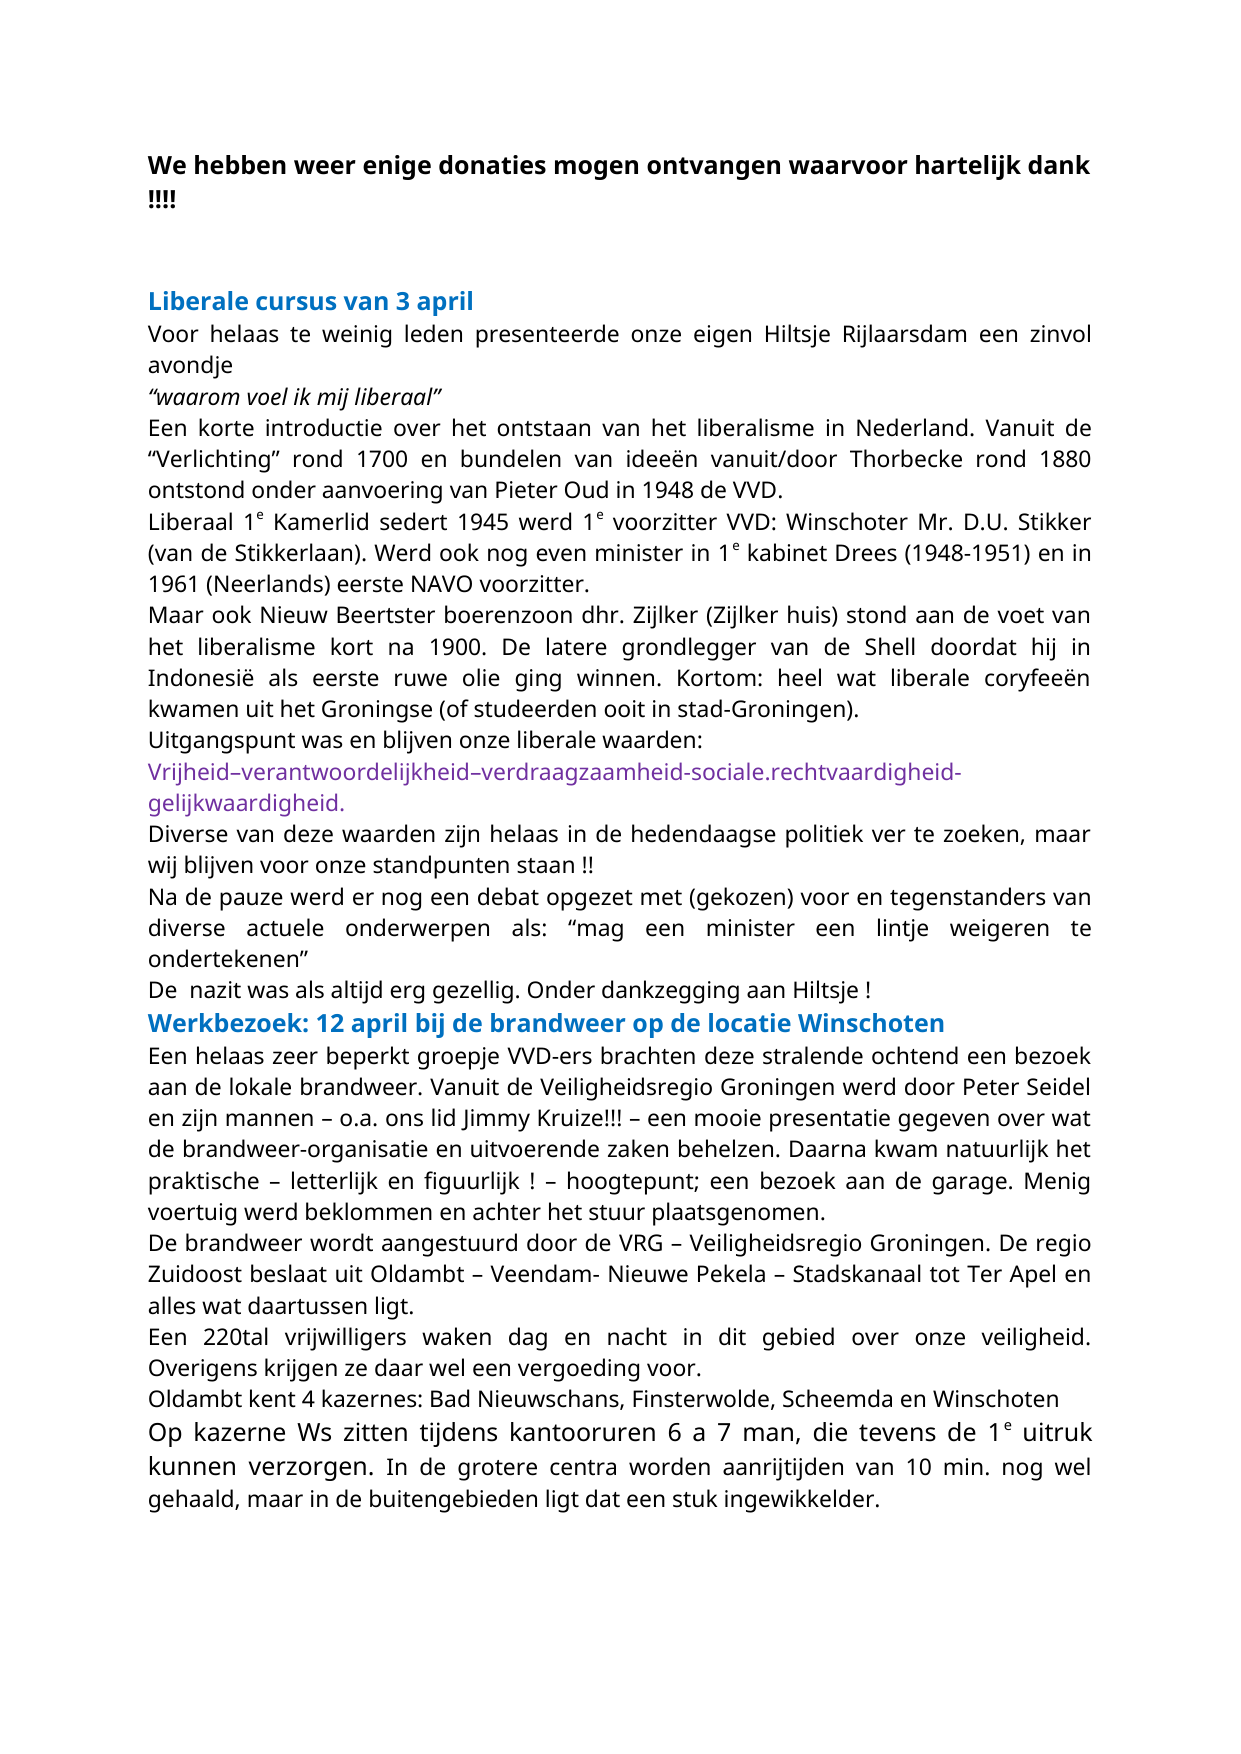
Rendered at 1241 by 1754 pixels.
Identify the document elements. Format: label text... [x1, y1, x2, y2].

text Na de pauze werd er nog een debat opgezet met (gekozen) voor en tegenstanders van diverse actuele onderwerpen als: “mag een minister een lintje weigeren te ondertekenen” [148, 881, 1092, 974]
text We hebben weer enige donaties mogen ontvangen waarvoor hartelijk dank !!!! [148, 148, 1092, 216]
text Maar ook Nieuw Beertster boerenzoon dhr. Zijlker (Zijlker huis) stond aan de voet van het liberalisme kort na 1900. De latere grondlegger van de Shell doordat hij in Indonesië als eerste ruwe olie ging winnen. Kortom: heel wat liberale coryfeeën kwamen uit het Groningse (of studeerden ooit in stad-Groningen). [148, 599, 1092, 724]
text De brandweer wordt aangestuurd door de VRG – Veiligheidsregio Groningen. De regio Zuidoost beslaat uit Oldambt – Veendam- Nieuwe Pekela – Stadskanaal tot Ter Apel en alles wat daartussen ligt. [148, 1227, 1092, 1321]
text Op kazerne Ws zitten tijdens kantooruren 6 a 7 man, die tevens de 1e uitruk kunnen verzorgen. In de grotere centra worden aanrijtijden van 10 min. nog wel gehaald, maar in de buitengebieden ligt dat een stuk ingewikkelder. [148, 1414, 1092, 1514]
text Liberaal 1e Kamerlid sedert 1945 werd 1e voorzitter VVD: Winschoter Mr. D.U. Stikker (van de Stikkerlaan). Werd ook nog even minister in 1e kabinet Drees (1948-1951) en in 1961 (Neerlands) eerste NAVO voorzitter. [148, 506, 1092, 599]
text Een 220tal vrijwilligers waken dag en nacht in dit gebied over onze veiligheid. Overigens krijgen ze daar wel een vergoeding voor. [148, 1321, 1092, 1383]
text Uitgangspunt was en blijven onze liberale waarden: [148, 724, 1092, 756]
text Voor helaas te weinig leden presenteerde onze eigen Hiltsje Rijlaarsdam een zinvol avondje [148, 318, 1092, 381]
text Een helaas zeer beperkt groepje VVD-ers brachten deze stralende ochtend een bezoek aan de lokale brandweer. Vanuit de Veiligheidsregio Groningen werd door Peter Seidel en zijn mannen – o.a. ons lid Jimmy Kruize!!! – een mooie presentatie gegeven over wat de brandweer-organisatie en uitvoerende zaken behelzen. Daarna kwam natuurlijk het praktische – letterlijk en figuurlijk ! – hoogtepunt; een bezoek aan de garage. Menig voertuig werd beklommen en achter het stuur plaatsgenomen. [148, 1039, 1092, 1227]
text Een korte introductie over het ontstaan van het liberalisme in Nederland. Vanuit de “Verlichting” rond 1700 en bundelen van ideeën vanuit/door Thorbecke rond 1880 ontstond onder aanvoering van Pieter Oud in 1948 de VVD. [148, 412, 1092, 506]
text Diverse van deze waarden zijn helaas in de hedendaagse politiek ver te zoeken, maar wij blijven voor onze standpunten staan !! [148, 818, 1092, 881]
text Oldambt kent 4 kazernes: Bad Nieuwschans, Finsterwolde, Scheemda en Winschoten [148, 1383, 1092, 1414]
text Vrijheid–verantwoordelijkheid–verdraagzaamheid-sociale.rechtvaardigheid-gelijkwaardigheid. [148, 756, 1092, 818]
text “waarom voel ik mij liberaal” [148, 381, 1092, 412]
text De nazit was als altijd erg gezellig. Onder dankzegging aan Hiltsje ! [148, 974, 1092, 1006]
text Liberale cursus van 3 april [148, 284, 1092, 318]
text Werkbezoek: 12 april bij de brandweer op de locatie Winschoten [148, 1006, 1092, 1039]
